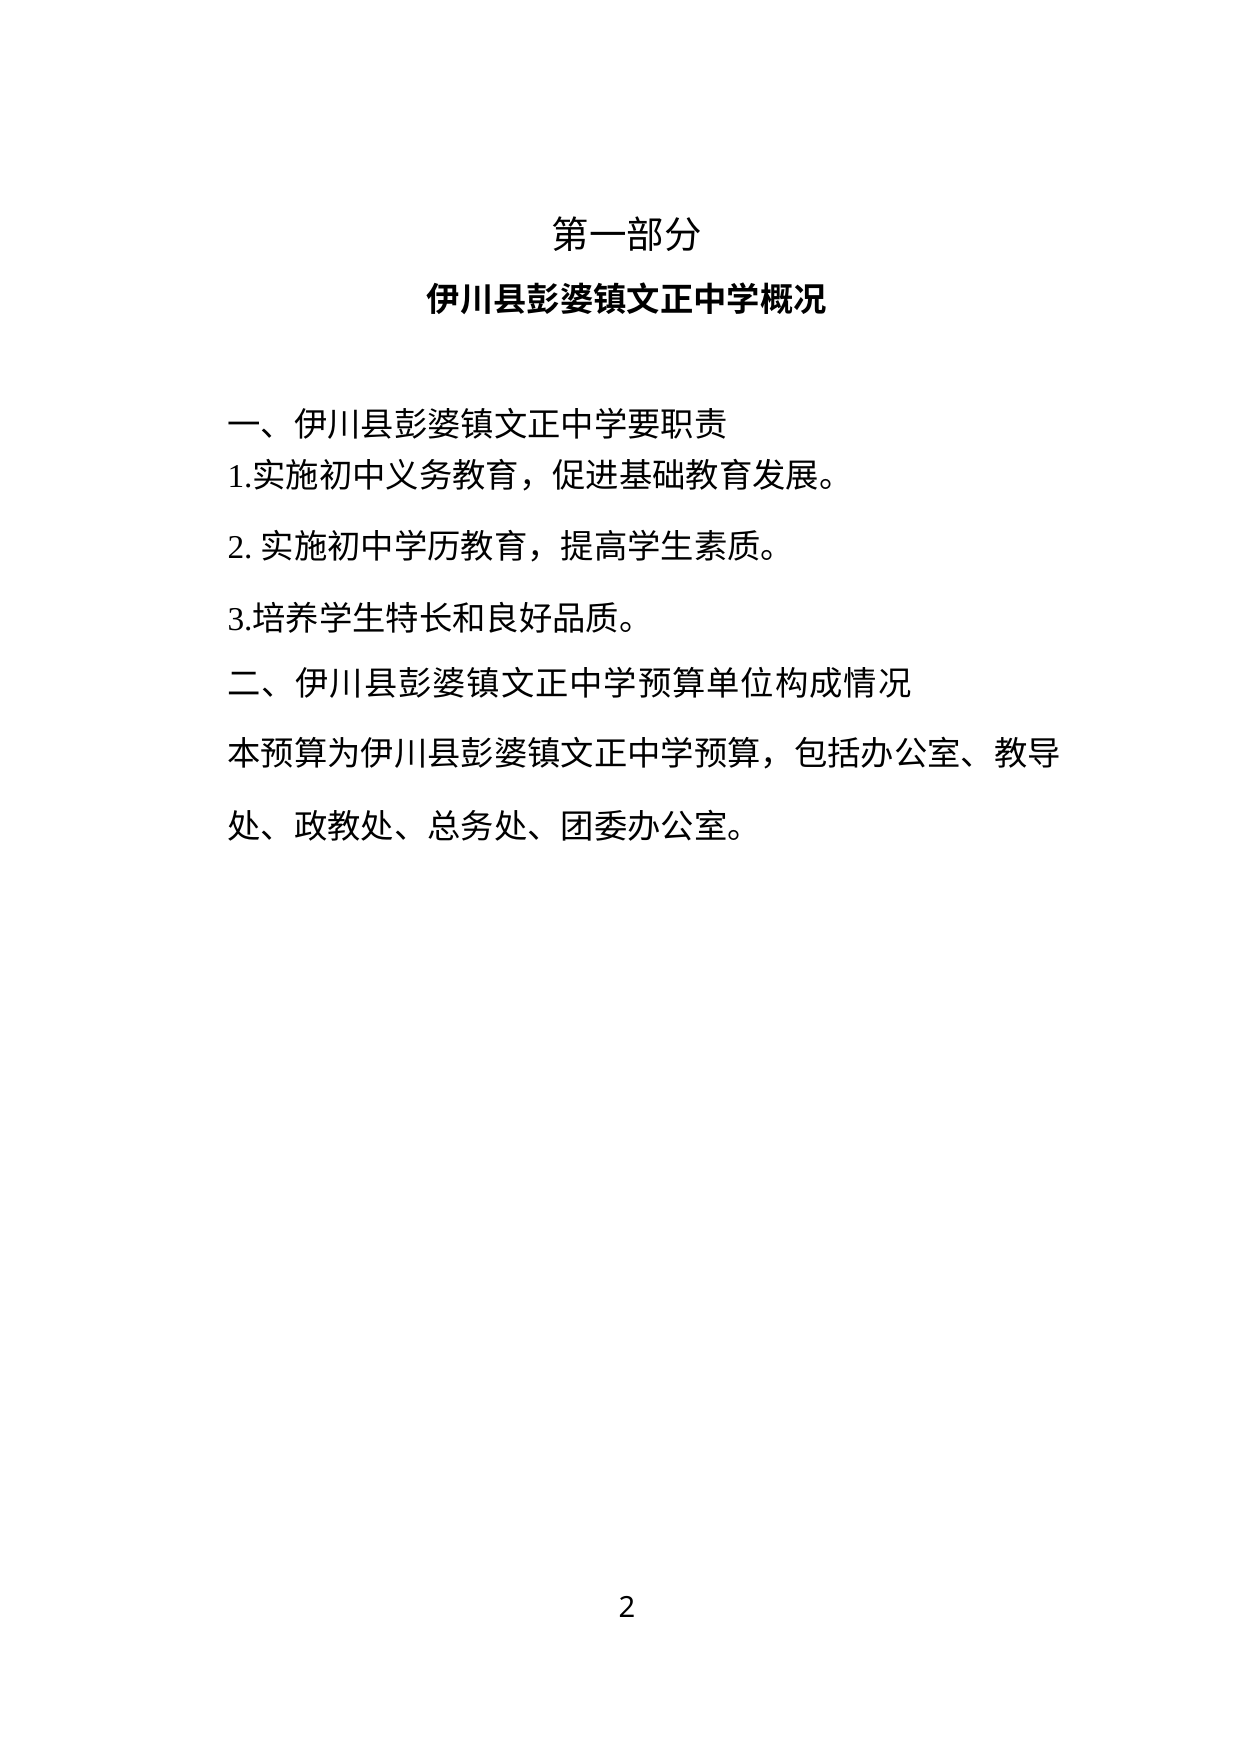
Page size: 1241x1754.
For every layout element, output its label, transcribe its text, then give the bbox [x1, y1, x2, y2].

text 1.实施初中义务教育，促进基础教育发展。 [161, 448, 1093, 497]
text 第一部分 [161, 198, 1093, 261]
text 一、伊川县彭婆镇文正中学要职责 [161, 386, 1093, 448]
text 本预算为伊川县彭婆镇文正中学预算，包括办公室、教导处、政教处、总务处、团委办公室。 [227, 726, 1090, 848]
text 2. 实施初中学历教育，提高学生素质。 [161, 520, 1093, 568]
text 二、伊川县彭婆镇文正中学预算单位构成情况 [227, 664, 1093, 707]
text 3.培养学生特长和良好品质。 [161, 592, 1093, 640]
text 伊川县彭婆镇文正中学概况 [161, 261, 1093, 323]
